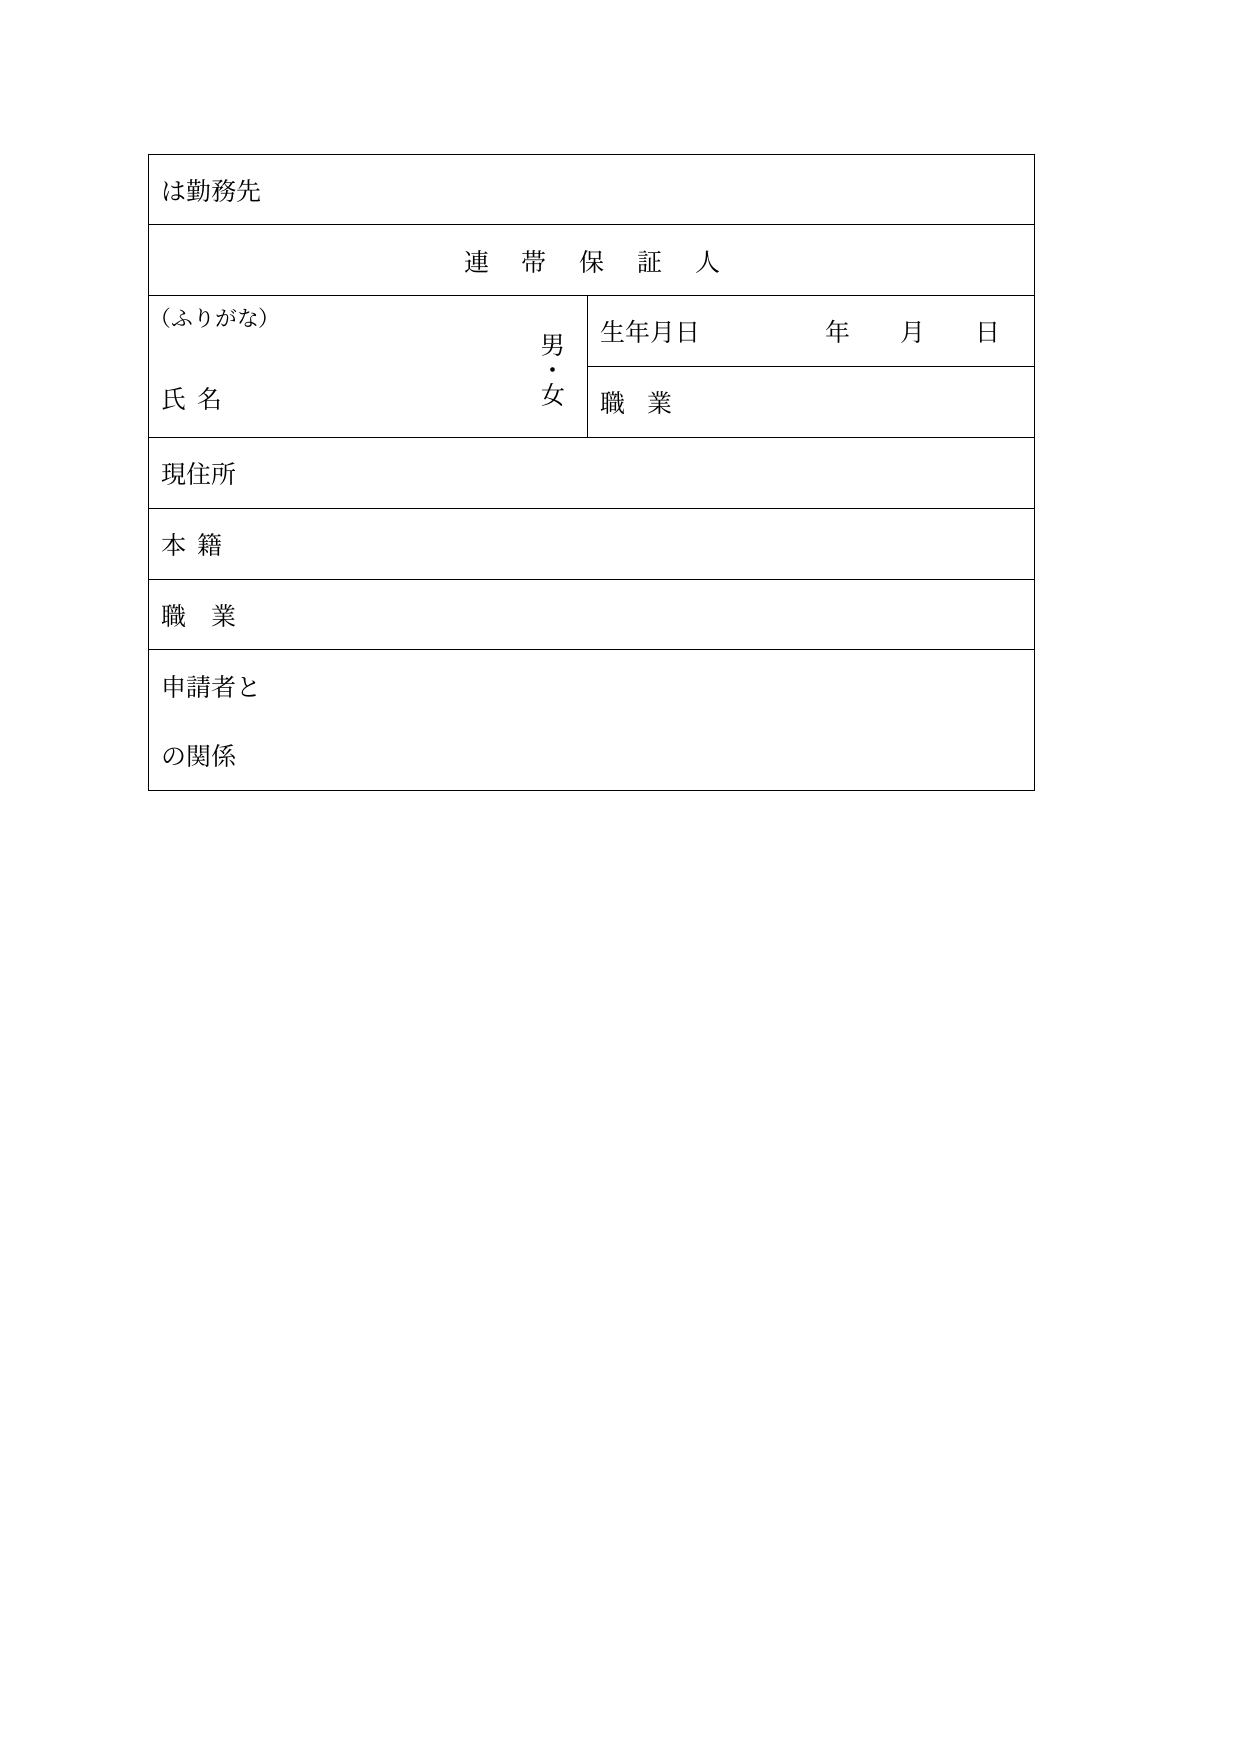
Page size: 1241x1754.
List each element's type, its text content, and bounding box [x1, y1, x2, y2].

table_cell 現住所 [149, 438, 1034, 508]
table_cell 生年月日 年 月 日 [588, 296, 1034, 366]
table_cell 男・女 [543, 296, 587, 437]
table_cell 事業所又 は勤務先 [149, 155, 1034, 224]
table_cell 職 業 [149, 580, 1034, 649]
table_cell 申請者と の関係 [149, 650, 1034, 790]
table_cell 連帯保証人 [149, 225, 1034, 295]
table_cell （ふりがな） 氏名 [149, 296, 542, 437]
table_cell 職業 [588, 367, 1034, 437]
table_cell 本籍 [149, 509, 1034, 578]
